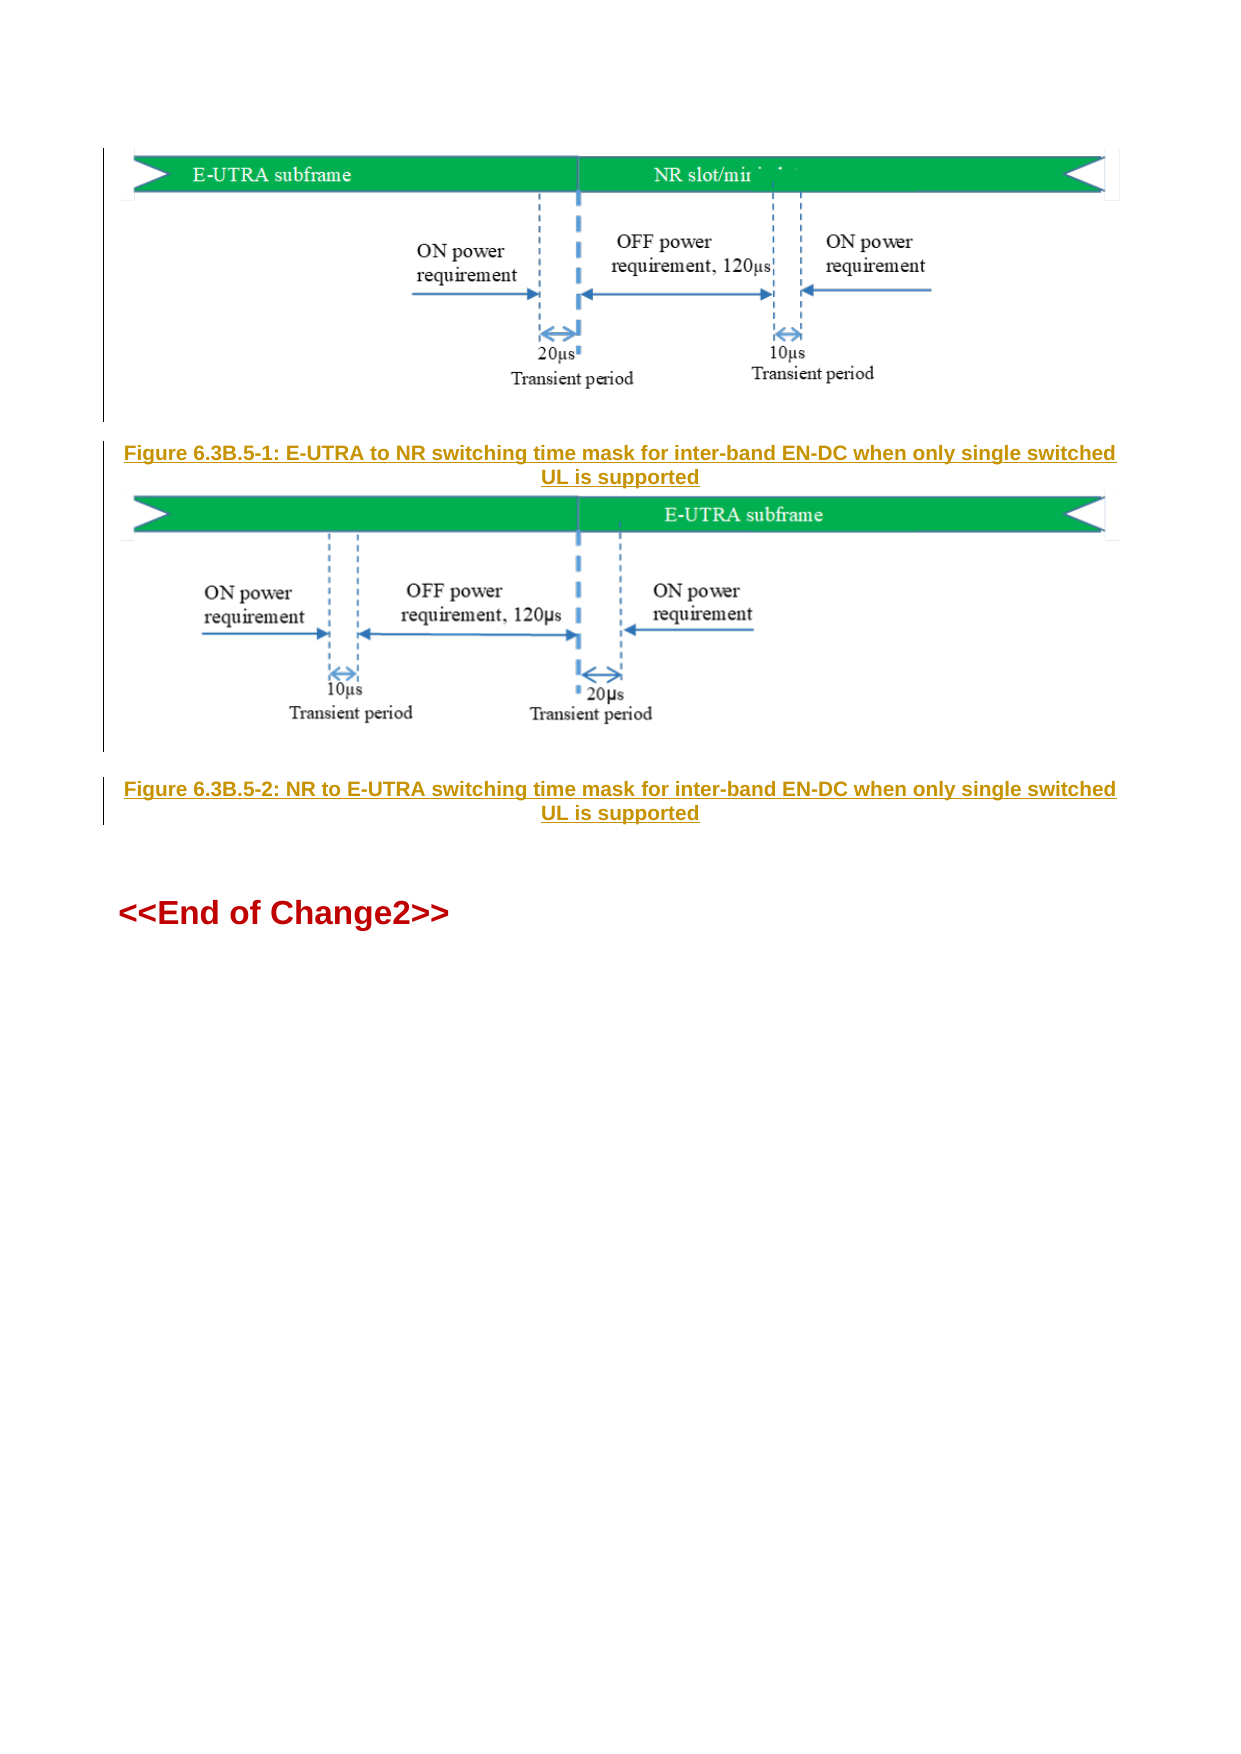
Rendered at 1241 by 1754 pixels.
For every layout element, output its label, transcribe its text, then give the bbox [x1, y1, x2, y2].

subtitle <<End of Change2>> [118, 893, 1122, 931]
